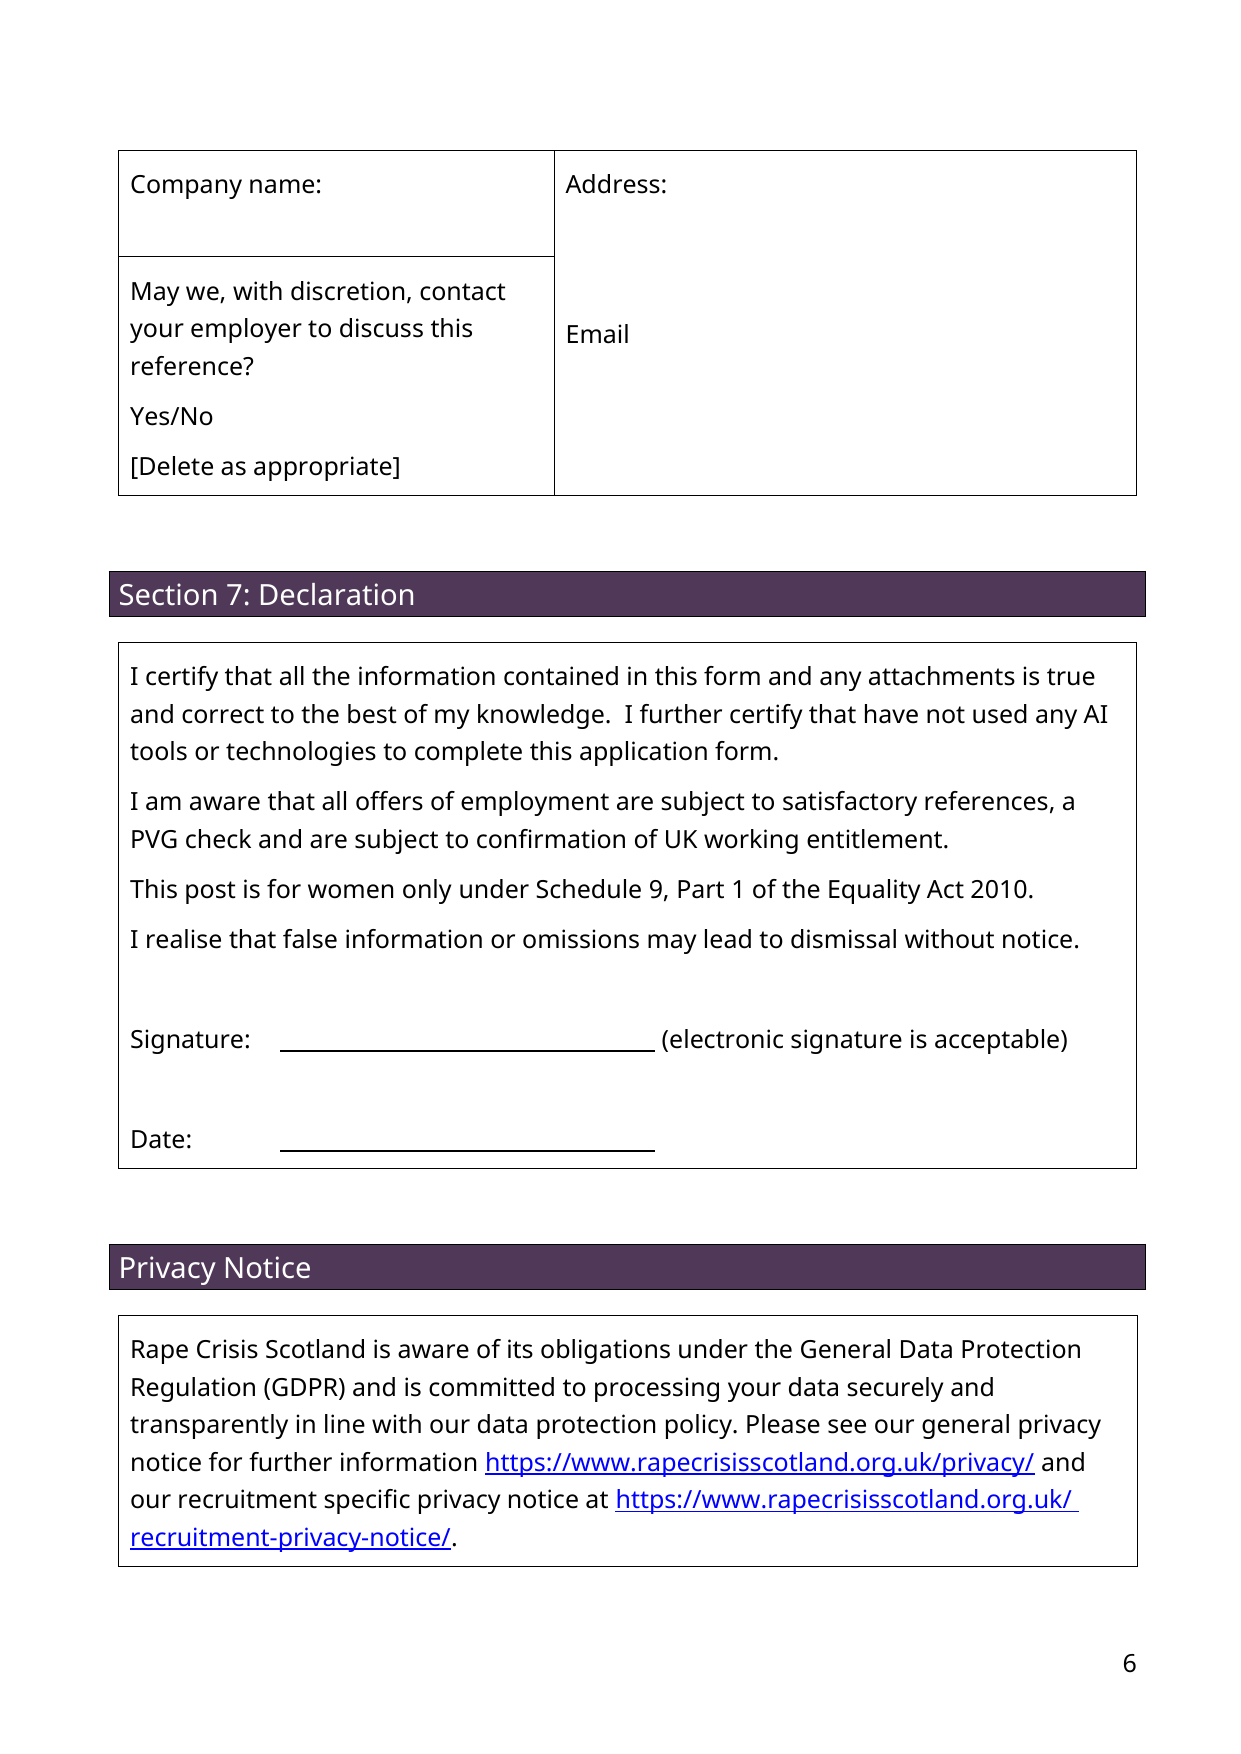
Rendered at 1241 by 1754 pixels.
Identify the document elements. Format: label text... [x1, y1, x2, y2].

table_cell Address: Email [555, 151, 1136, 495]
subtitle Section 7: Declaration [110, 572, 1145, 616]
table_header I certify that all the information contained in this form and any attachments is true and correct to the best of my knowledge. I further certify that have not used any AI tools or technologies to complete this application form. I am aware that all offers of employment are subject to satisfactory references, a PVG check and are subject to confirmation of UK working entitlement. This post is for women only under Schedule 9, Part 1 of the Equality Act 2010. I realise that false information or omissions may lead to dismissal without notice. Signature: (electronic signature is acceptable) Date: [119, 643, 1136, 1168]
table_cell Company name: [119, 151, 554, 256]
subtitle Privacy Notice [110, 1245, 1145, 1289]
table_header Rape Crisis Scotland is aware of its obligations under the General Data Protection Regulation (GDPR) and is committed to processing your data securely and transparently in line with our data protection policy. Please see our general privacy notice for further information https://www.rapecrisisscotland.org.uk/privacy/ and our recruitment specific privacy notice at https://www.rapecrisisscotland.org.uk/‌ recruitment-privacy-notice/. [119, 1316, 1137, 1566]
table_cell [119, 257, 554, 495]
